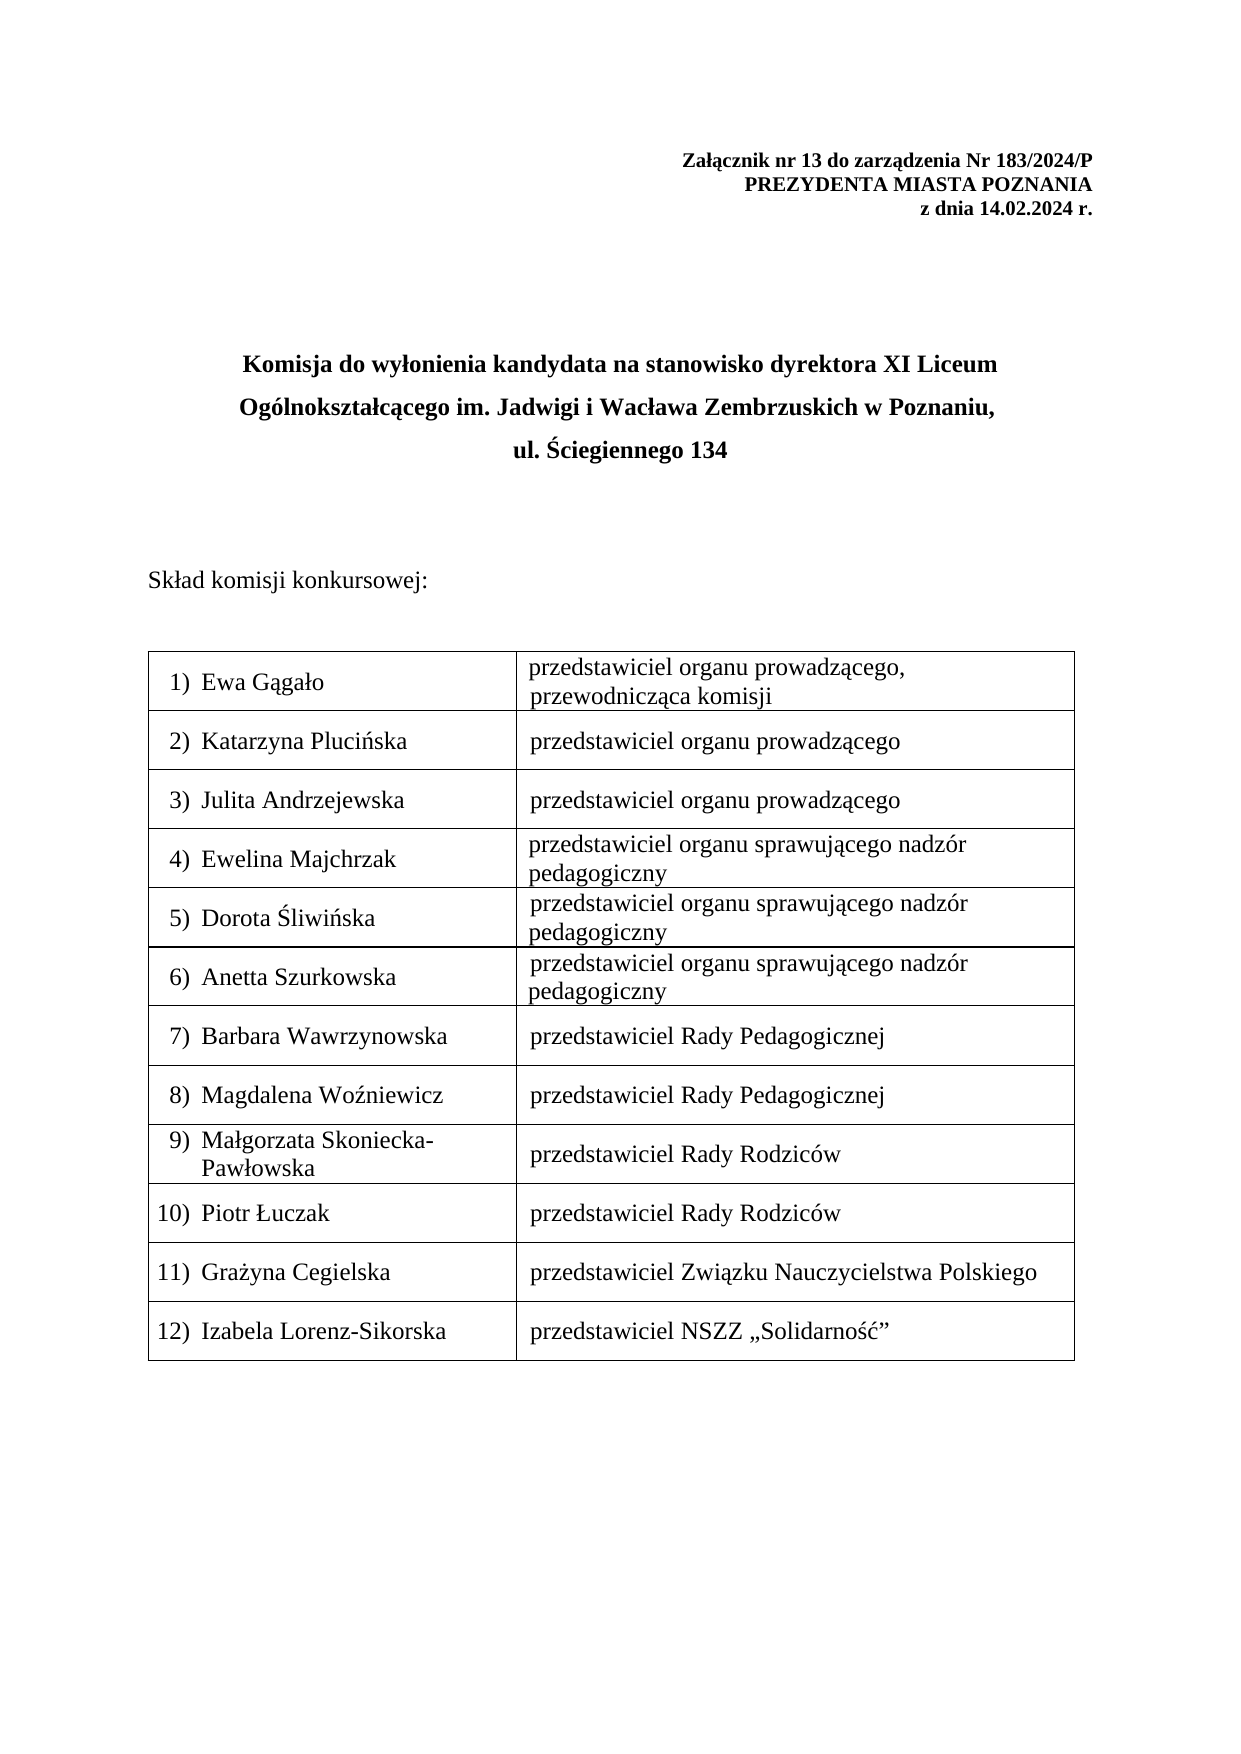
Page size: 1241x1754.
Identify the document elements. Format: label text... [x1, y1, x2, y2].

table_cell Katarzyna Plucińska [149, 711, 516, 769]
table_cell Dorota Śliwińska [149, 888, 516, 946]
table_cell przedstawiciel NSZZ „Solidarność” [517, 1302, 1074, 1360]
table_cell przedstawiciel organu sprawującego nadzór pedagogiczny [517, 948, 1074, 1005]
table_cell przedstawiciel Rady Pedagogicznej [517, 1066, 1074, 1123]
table_cell Piotr Łuczak [149, 1184, 516, 1242]
table_cell przedstawiciel organu prowadzącego [517, 711, 1074, 769]
table_cell Magdalena Woźniewicz [149, 1066, 516, 1123]
text Skład komisji konkursowej: [148, 565, 1093, 593]
text Załącznik nr 13 do zarządzenia Nr 183/2024/P [605, 148, 1093, 172]
table_cell Anetta Szurkowska [149, 948, 516, 1005]
table_cell przedstawiciel organu sprawującego nadzór pedagogiczny [517, 888, 1074, 946]
table_header przedstawiciel organu prowadzącego, przewodnicząca komisji [517, 652, 1074, 710]
text Komisja do wyłonienia kandydata na stanowisko dyrektora XI Liceum Ogólnokształcącego im. Jadwigi i Wacława Zembrzuskich w Poznaniu, ul. Ściegiennego 134 [148, 349, 1093, 464]
table_cell Izabela Lorenz-Sikorska [149, 1302, 516, 1360]
table_cell przedstawiciel organu sprawującego nadzór pedagogiczny [517, 829, 1074, 887]
table_cell Barbara Wawrzynowska [149, 1006, 516, 1064]
table_cell Julita Andrzejewska [149, 770, 516, 828]
table_cell przedstawiciel Rady Rodziców [517, 1125, 1074, 1183]
table_cell przedstawiciel organu prowadzącego [517, 770, 1074, 828]
table_cell przedstawiciel Związku Nauczycielstwa Polskiego [517, 1243, 1074, 1301]
table_header Ewa Gągało [149, 652, 516, 710]
table_cell Grażyna Cegielska [149, 1243, 516, 1301]
table_cell Ewelina Majchrzak [149, 829, 516, 887]
text PREZYDENTA MIASTA POZNANIA [738, 172, 1093, 196]
table_cell przedstawiciel Rady Rodziców [517, 1184, 1074, 1242]
table_cell przedstawiciel Rady Pedagogicznej [517, 1006, 1074, 1064]
table_cell Małgorzata Skoniecka-Pawłowska [149, 1125, 516, 1183]
text z dnia 14.02.2024 r. [738, 196, 1093, 220]
